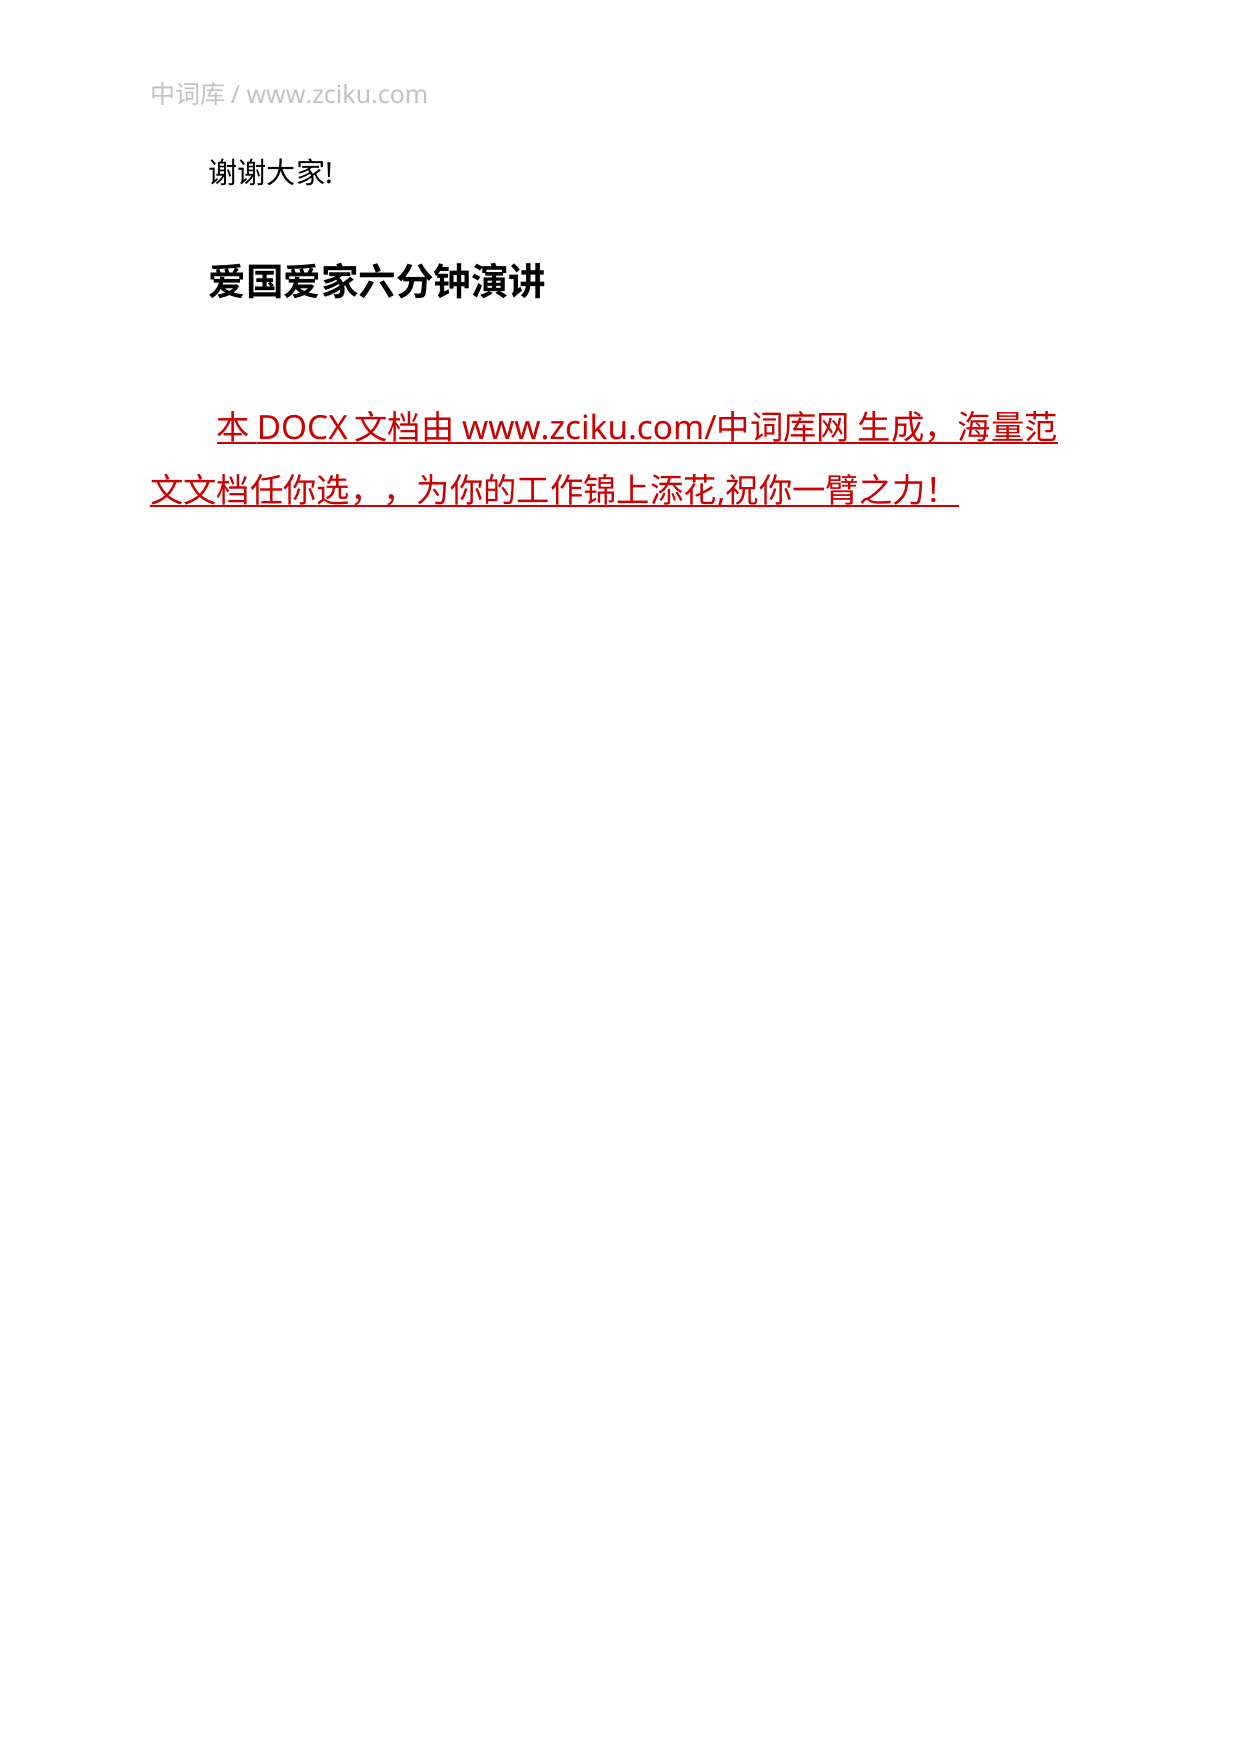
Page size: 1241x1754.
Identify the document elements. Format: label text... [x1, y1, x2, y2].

text 谢谢大家! [150, 150, 1090, 192]
text 本DOCX文档由 www.zciku.com/中词库网 生成，海量范文文档任你选，，为你的工作锦上添花,祝你一臂之力！ [150, 401, 1090, 512]
text 爱国爱家六分钟演讲 [150, 252, 1090, 306]
